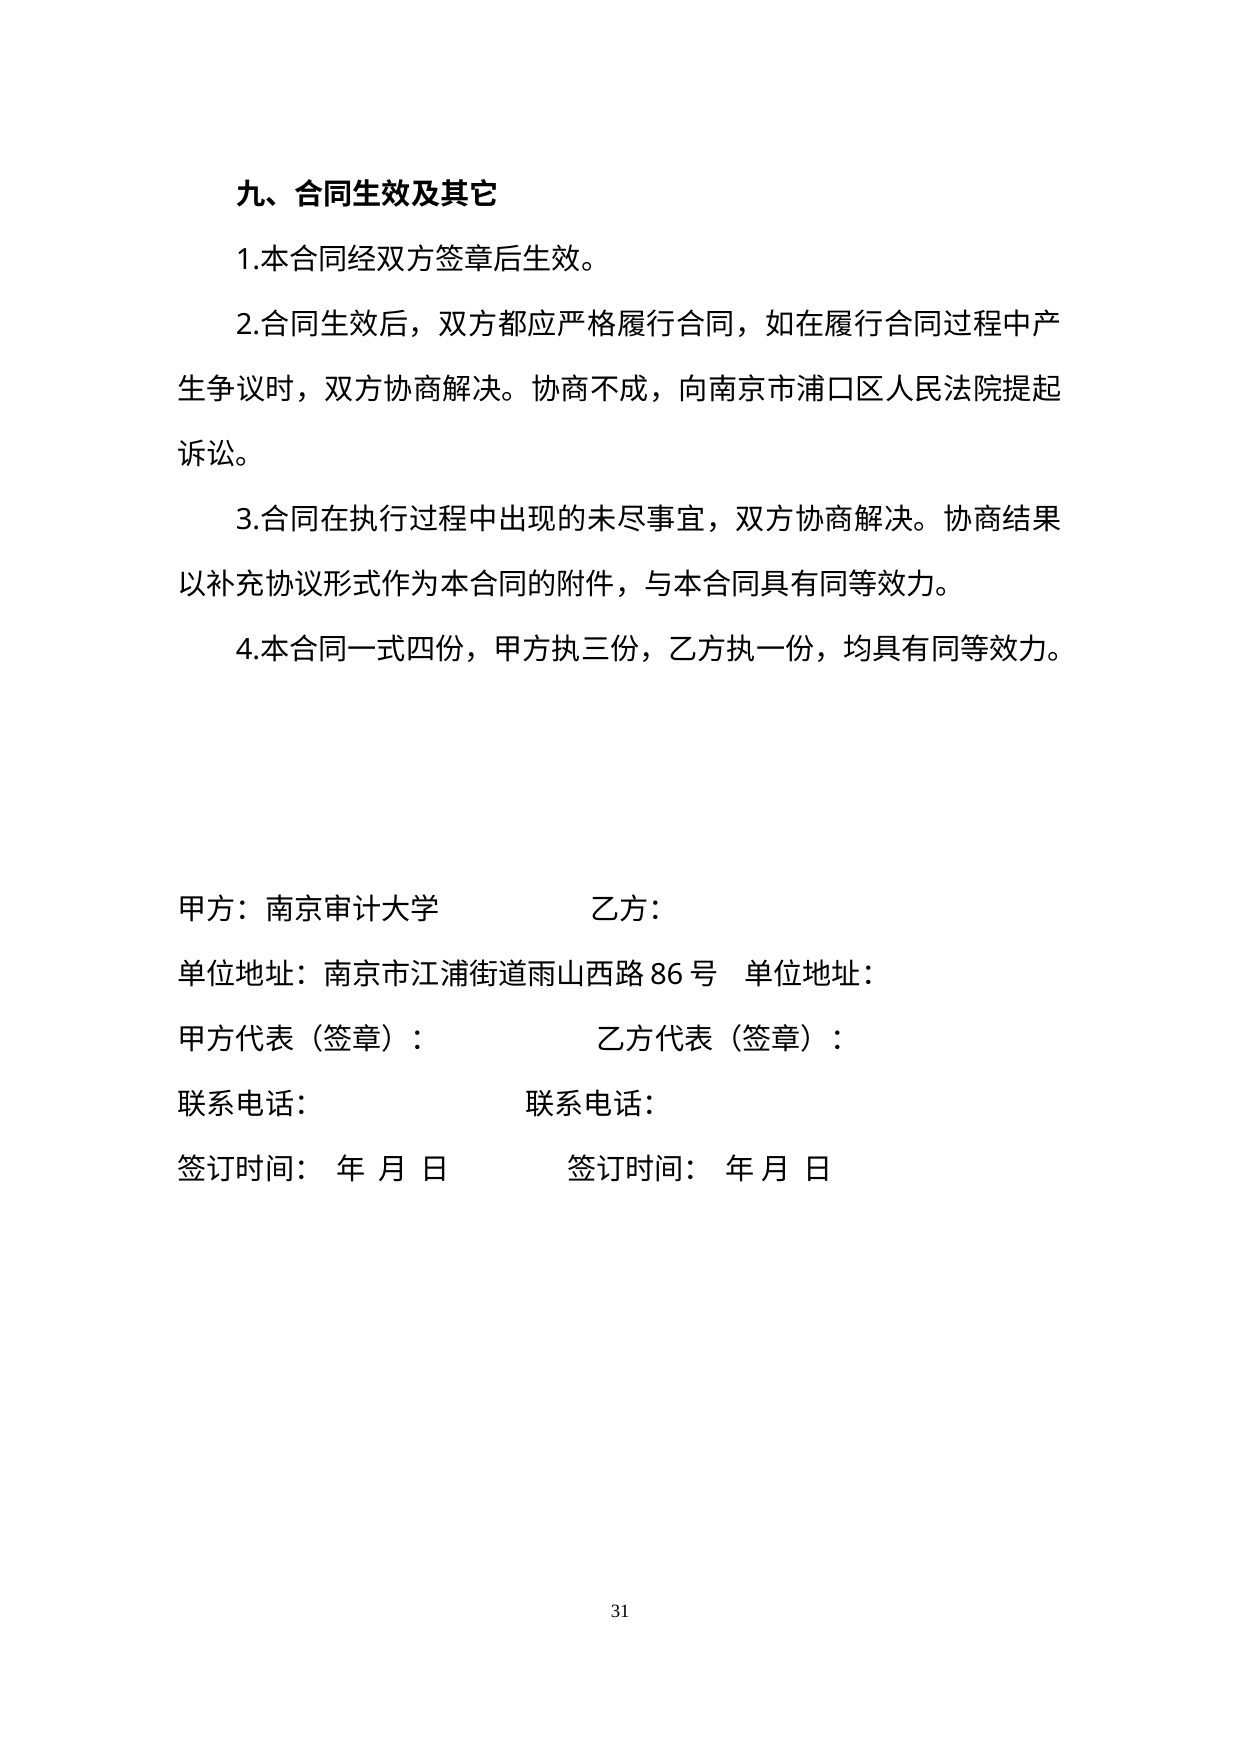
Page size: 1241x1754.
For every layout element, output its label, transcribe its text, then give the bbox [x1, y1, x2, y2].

text 3.合同在执行过程中出现的未尽事宜，双方协商解决。协商结果以补充协议形式作为本合同的附件，与本合同具有同等效力。 [177, 484, 1063, 614]
text 签订时间： 年 月 日 签订时间： 年 月 日 [177, 1134, 1063, 1199]
text 2.合同生效后，双方都应严格履行合同，如在履行合同过程中产生争议时，双方协商解决。协商不成，向南京市浦口区人民法院提起诉讼。 [177, 289, 1063, 484]
text 4.本合同一式四份，甲方执三份，乙方执一份，均具有同等效力。 [177, 614, 1063, 679]
text 甲方：南京审计大学 乙方： [177, 874, 1063, 939]
text 单位地址：南京市江浦街道雨山西路86号 单位地址： [177, 939, 1063, 1004]
text 九、合同生效及其它 [177, 159, 1063, 224]
text 甲方代表（签章）： 乙方代表（签章）： [177, 1004, 1063, 1069]
text 1.本合同经双方签章后生效。 [177, 224, 1063, 289]
text 联系电话： 联系电话： [177, 1069, 1063, 1134]
